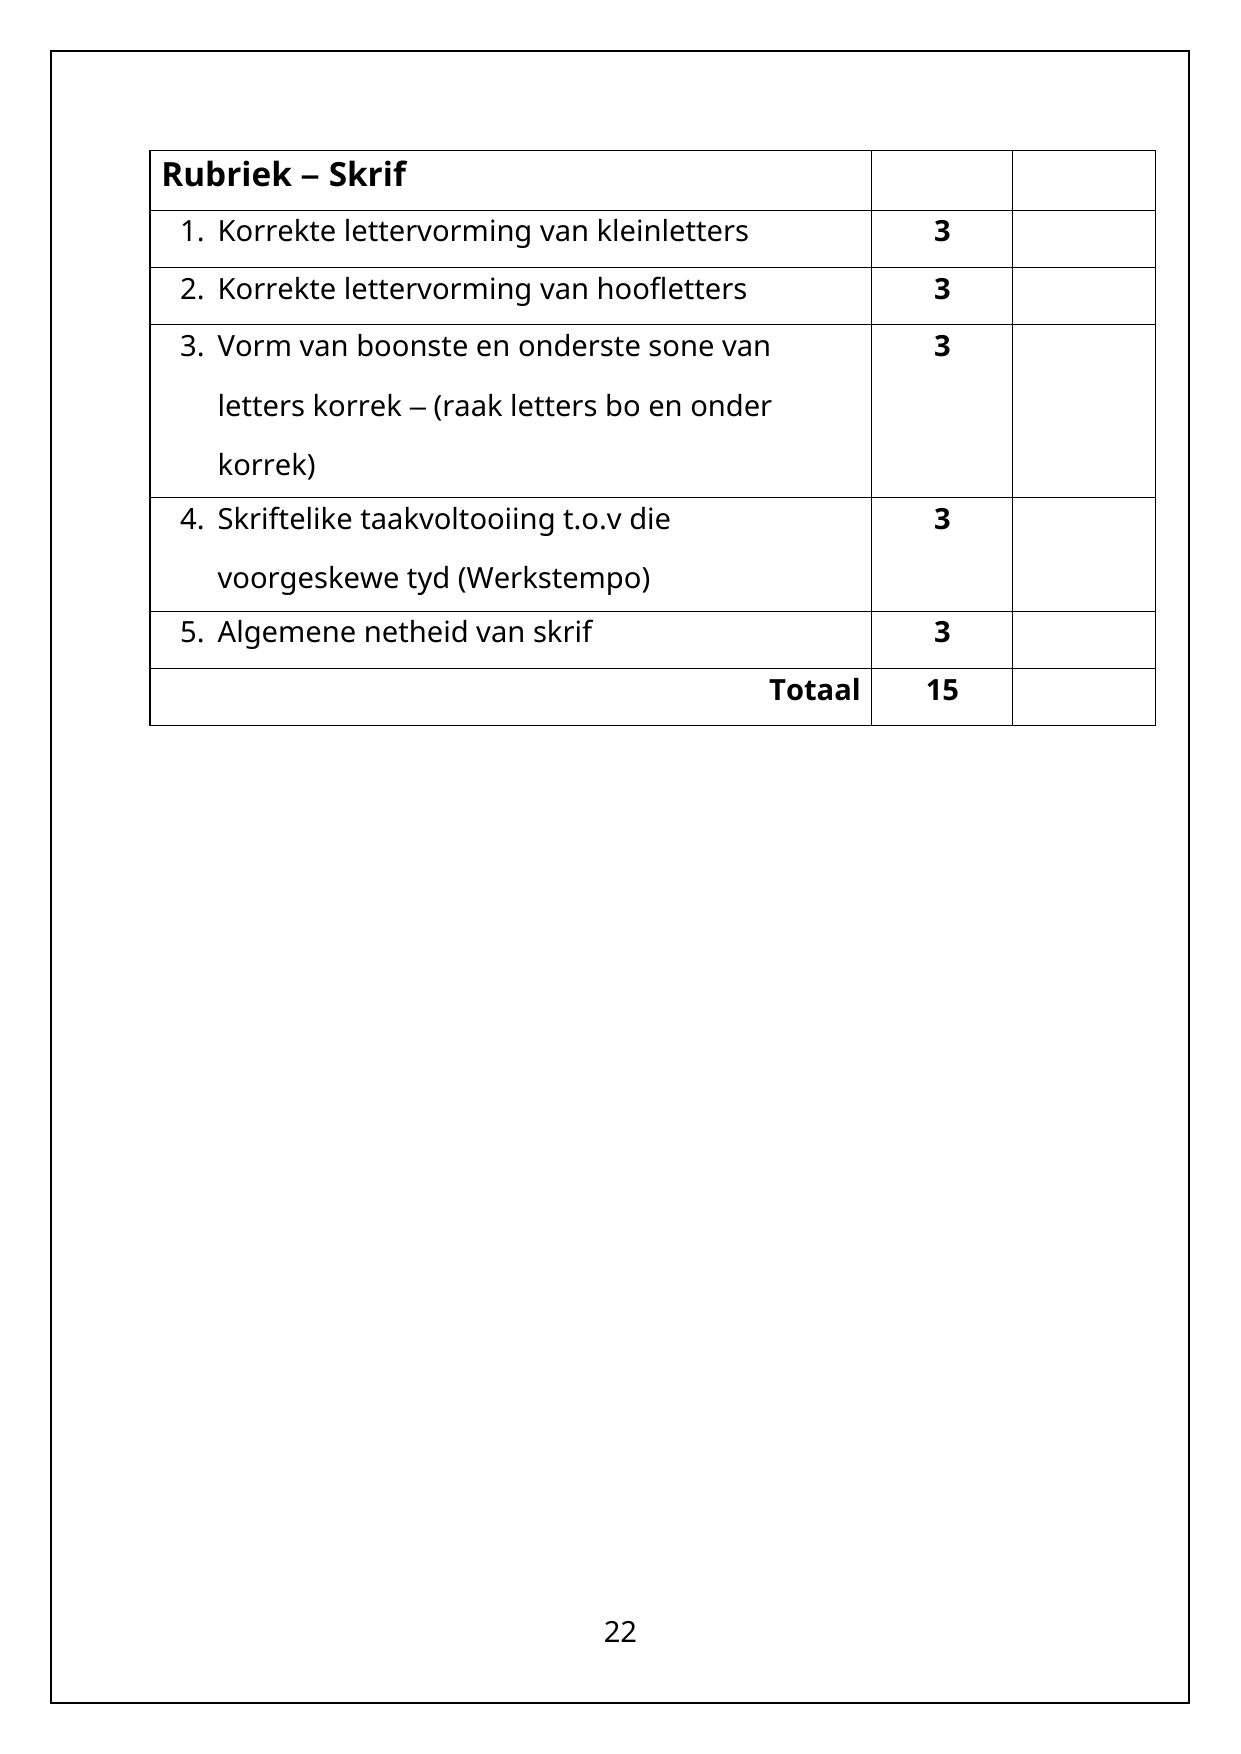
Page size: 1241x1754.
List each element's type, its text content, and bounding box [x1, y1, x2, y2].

table_cell 3 [872, 612, 1012, 668]
table_cell [1013, 211, 1155, 267]
table_cell [1013, 268, 1155, 324]
table_cell Skriftelike taakvoltooiing t.o.v die voorgeskewe tyd (Werkstempo) [151, 498, 871, 611]
table_cell Totaal [151, 669, 871, 725]
table_cell Korrekte lettervorming van hoofletters [151, 268, 871, 324]
table_cell 15 [872, 669, 1012, 725]
table_cell Korrekte lettervorming van kleinletters [151, 211, 871, 267]
table_cell Algemene netheid van skrif [151, 612, 871, 668]
table_cell 3 [872, 211, 1012, 267]
table_cell [1013, 669, 1155, 725]
table_cell 3 [872, 268, 1012, 324]
table_cell 3 [872, 498, 1012, 611]
table_header [872, 151, 1012, 209]
table_cell [1013, 325, 1155, 497]
table_cell Vorm van boonste en onderste sone van letters korrek – (raak letters bo en onder korrek) [151, 325, 871, 497]
table_header [1013, 151, 1155, 209]
table_cell [1013, 612, 1155, 668]
table_cell 3 [872, 325, 1012, 497]
table_cell [1013, 498, 1155, 611]
table_header Rubriek – Skrif [151, 151, 871, 209]
